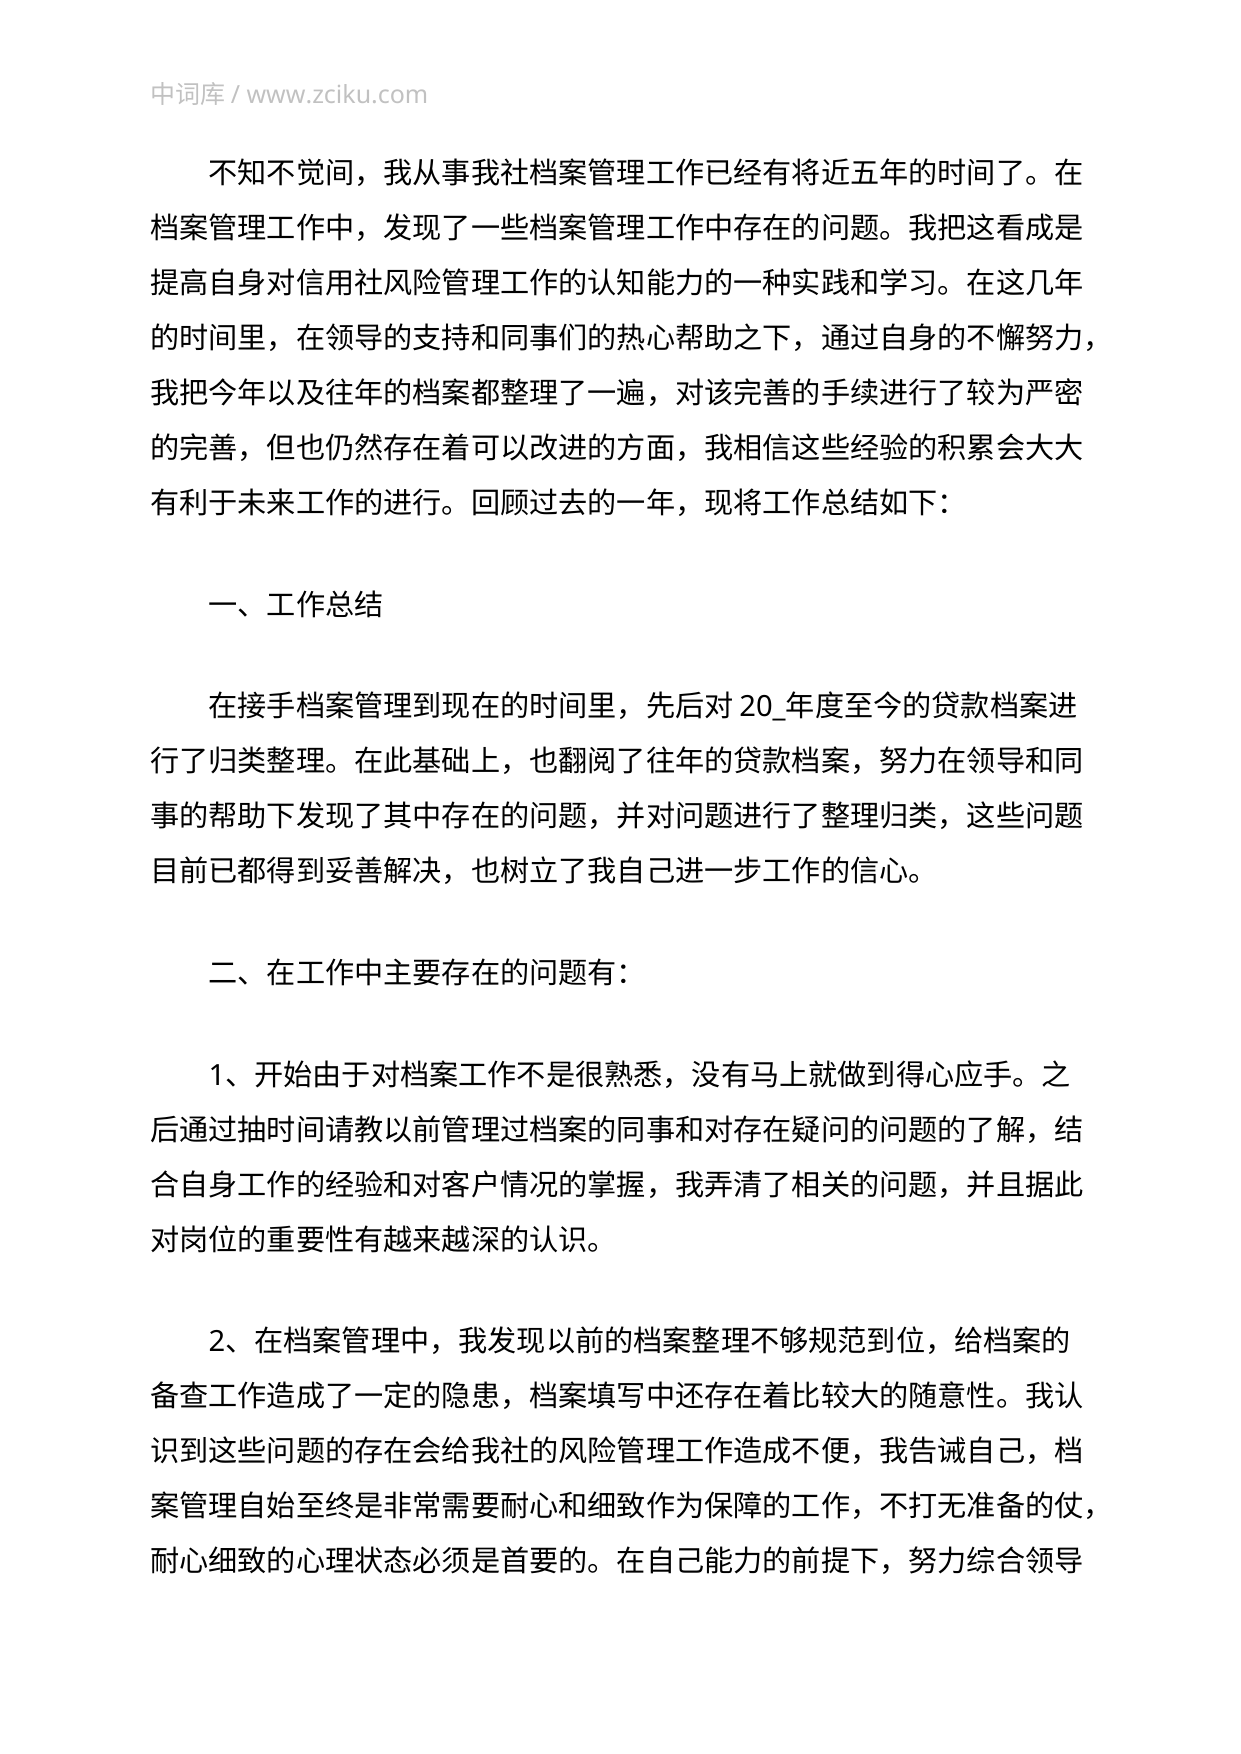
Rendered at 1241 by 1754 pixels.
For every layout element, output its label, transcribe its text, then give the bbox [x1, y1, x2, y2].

text 二、在工作中主要存在的问题有： [150, 949, 1090, 992]
text 不知不觉间，我从事我社档案管理工作已经有将近五年的时间了。在档案管理工作中，发现了一些档案管理工作中存在的问题。我把这看成是提高自身对信用社风险管理工作的认知能力的一种实践和学习。在这几年的时间里，在领导的支持和同事们的热心帮助之下，通过自身的不懈努力，我把今年以及往年的档案都整理了一遍，对该完善的手续进行了较为严密的完善，但也仍然存在着可以改进的方面，我相信这些经验的积累会大大有利于未来工作的进行。回顾过去的一年，现将工作总结如下： [150, 150, 1090, 522]
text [150, 1318, 1090, 1580]
text 一、工作总结 [150, 581, 1090, 623]
text 在接手档案管理到现在的时间里，先后对20_年度至今的贷款档案进行了归类整理。在此基础上，也翻阅了往年的贷款档案，努力在领导和同事的帮助下发现了其中存在的问题，并对问题进行了整理归类，这些问题目前已都得到妥善解决，也树立了我自己进一步工作的信心。 [150, 683, 1090, 890]
text 1、开始由于对档案工作不是很熟悉，没有马上就做到得心应手。之后通过抽时间请教以前管理过档案的同事和对存在疑问的问题的了解，结合自身工作的经验和对客户情况的掌握，我弄清了相关的问题，并且据此对岗位的重要性有越来越深的认识。 [150, 1051, 1090, 1258]
